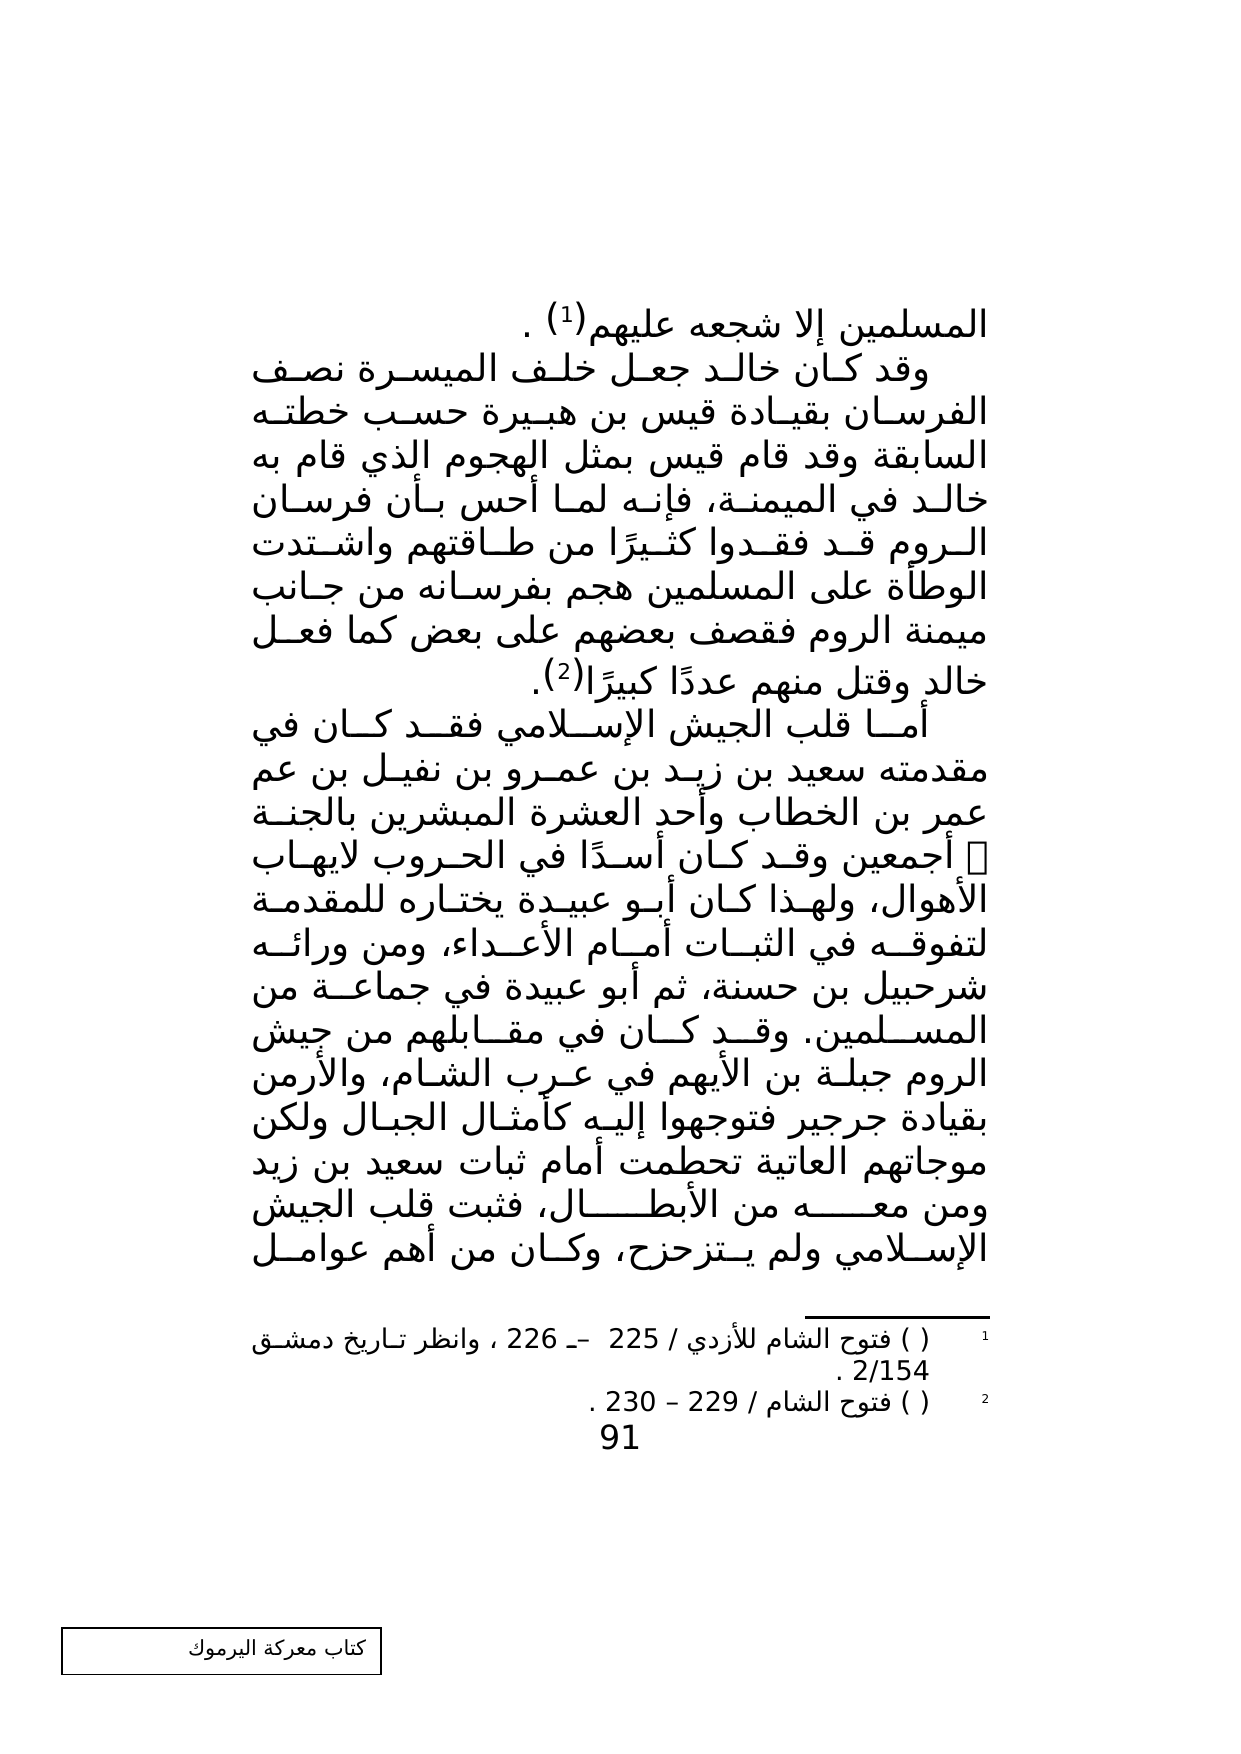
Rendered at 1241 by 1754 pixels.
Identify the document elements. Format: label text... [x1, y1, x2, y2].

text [251, 295, 989, 346]
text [251, 703, 989, 1270]
text وقد كان خالد جعل خلف الميسرة نصف الفرسان بقيادة قيس بن هبيرة حسب خطته السابقة وقد قام قيس بمثل الهجوم الذي قام به خالد في الميمنة، فإنه لما أحس بأن فرسان الروم قد فقدوا كثيرًا من طاقتهم واشتدت الوطأة على المسلمين هجم بفرسانه من جانب ميمنة الروم فقصف بعضهم على بعض كما فعل خالد وقتل منهم عددًا كبيرًا(). [251, 346, 989, 703]
